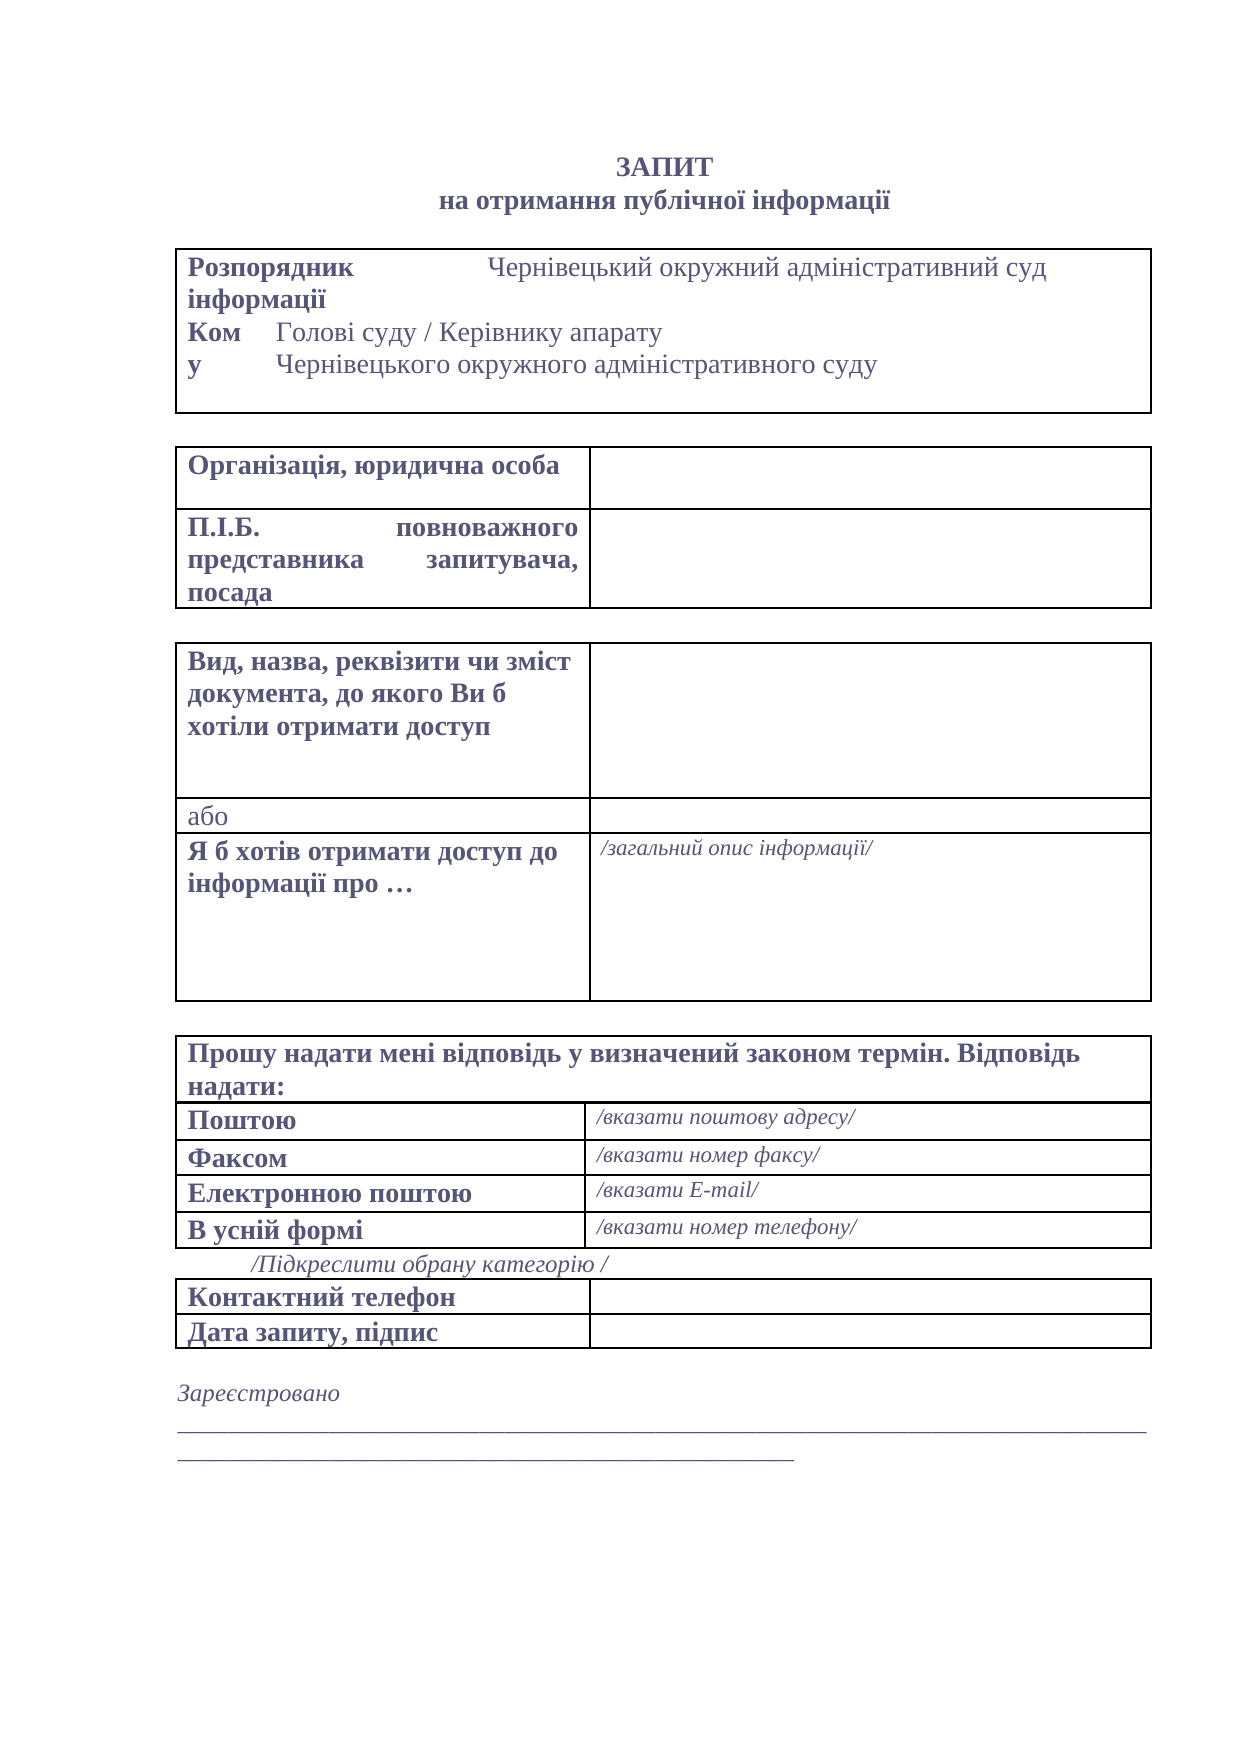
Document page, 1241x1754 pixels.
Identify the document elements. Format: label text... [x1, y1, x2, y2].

table_cell [591, 510, 1150, 607]
text Зареєстровано ______________________________________________________________________________________________________________________________ [177, 1378, 1152, 1464]
table_header Вид, назва, реквізити чи зміст документа, до якого Ви б хотіли отримати доступ [177, 644, 589, 797]
table_cell [591, 1315, 1150, 1347]
table_header [591, 1280, 1150, 1312]
table_cell Дата запиту, підпис [177, 1315, 589, 1347]
table_cell П.І.Б. повноважного представника запитувача, посада [177, 510, 589, 607]
table_cell /загальний опис інформації/ [591, 834, 1150, 1000]
table_cell Я б хотів отримати доступ до інформації про … [177, 834, 589, 1000]
text на отримання публічної інформації [177, 183, 1152, 215]
table_header Контактний телефон [177, 1280, 589, 1312]
table_header [591, 448, 1150, 508]
table_header Прошу надати мені відповідь у визначений законом термін. Відповідь надати: [177, 1037, 1150, 1101]
table_header Розпорядник інформації [177, 250, 476, 314]
table_cell Електронною поштою [177, 1176, 584, 1211]
table_cell Кому [177, 315, 264, 412]
table_cell Голові суду / Керівнику апарату Чернівецького окружного адміністративного суду [264, 315, 1150, 412]
table_header Чернівецький окружний адміністративний суд [476, 250, 1150, 314]
table_header Організація, юридична особа [177, 448, 589, 508]
table_cell або [177, 799, 589, 832]
table_cell /вказати поштову адресу/ [586, 1104, 1150, 1139]
table_cell Факсом [177, 1141, 584, 1174]
table_cell В усній формі [177, 1213, 584, 1247]
table_cell Поштою [177, 1104, 584, 1139]
text /Підкреслити обрану категорію / [177, 1249, 1152, 1278]
table_cell [591, 799, 1150, 832]
table_cell /вказати номер телефону/ [586, 1213, 1150, 1247]
text ЗАПИТ [177, 151, 1152, 183]
table_cell /вказати номер факсу/ [586, 1141, 1150, 1174]
table_cell /вказати Е-mail/ [586, 1176, 1150, 1211]
table_header [591, 644, 1150, 797]
